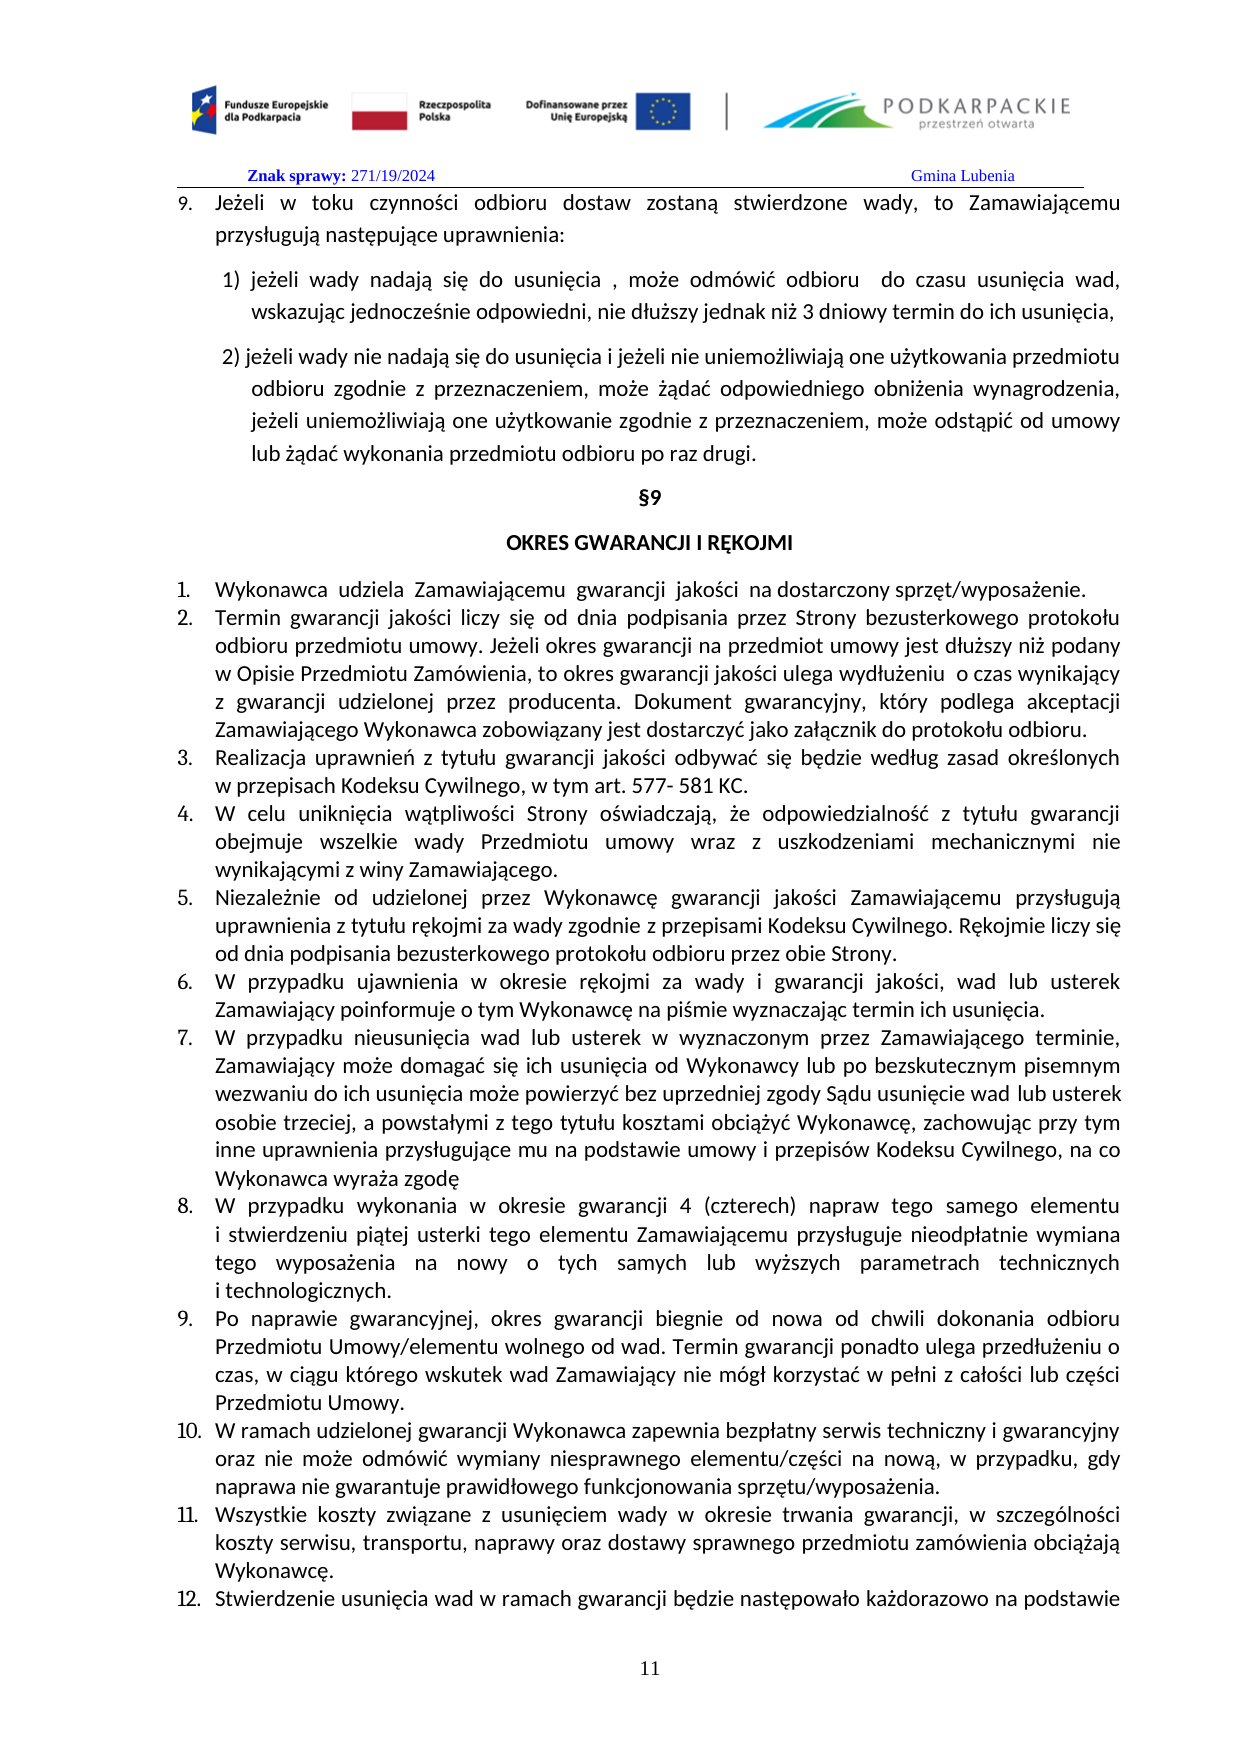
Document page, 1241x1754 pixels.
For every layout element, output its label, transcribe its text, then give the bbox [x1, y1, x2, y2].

list Jeżeli w toku czynności odbioru dostaw zostaną stwierdzone wady, to Zamawiającemu przysługują następujące uprawnienia: [177, 188, 1122, 248]
list Niezależnie od udzielonej przez Wykonawcę gwarancji jakości Zamawiającemu przysługują uprawnienia z tytułu rękojmi za wady zgodnie z przepisami Kodeksu Cywilnego. Rękojmie liczy się od dnia podpisania bezusterkowego protokołu odbioru przez obie Strony. [177, 883, 1122, 967]
picture [180, 73, 1082, 147]
list Termin gwarancji jakości liczy się od dnia podpisania przez Strony bezusterkowego protokołu odbioru przedmiotu umowy. Jeżeli okres gwarancji na przedmiot umowy jest dłuższy niż podany w Opisie Przedmiotu Zamówienia, to okres gwarancji jakości ulega wydłużeniu o czas wynikający z gwarancji udzielonej przez producenta. Dokument gwarancyjny, który podlega akceptacji Zamawiającego Wykonawca zobowiązany jest dostarczyć jako załącznik do protokołu odbioru. [177, 603, 1122, 743]
list W ramach udzielonej gwarancji Wykonawca zapewnia bezpłatny serwis techniczny i gwarancyjny oraz nie może odmówić wymiany niesprawnego elementu/części na nową, w przypadku, gdy naprawa nie gwarantuje prawidłowego funkcjonowania sprzętu/wyposażenia. [177, 1416, 1122, 1500]
list Po naprawie gwarancyjnej, okres gwarancji biegnie od nowa od chwili dokonania odbioru Przedmiotu Umowy/elementu wolnego od wad. Termin gwarancji ponadto ulega przedłużeniu o czas, w ciągu którego wskutek wad Zamawiający nie mógł korzystać w pełni z całości lub części Przedmiotu Umowy. [177, 1304, 1122, 1416]
list W przypadku wykonania w okresie gwarancji 4 (czterech) napraw tego samego elementu i stwierdzeniu piątej usterki tego elementu Zamawiającemu przysługuje nieodpłatnie wymiana tego wyposażenia na nowy o tych samych lub wyższych parametrach technicznych i technologicznych. [177, 1192, 1122, 1304]
text OKRES GWARANCJI I RĘKOJMI [177, 528, 1122, 556]
text 1) jeżeli wady nadają się do usunięcia , może odmówić odbioru do czasu usunięcia wad, wskazując jednocześnie odpowiedni, nie dłuższy jednak niż 3 dniowy termin do ich usunięcia, [222, 265, 1122, 325]
list W celu uniknięcia wątpliwości Strony oświadczają, że odpowiedzialność z tytułu gwarancji obejmuje wszelkie wady Przedmiotu umowy wraz z uszkodzeniami mechanicznymi nie wynikającymi z winy Zamawiającego. [177, 799, 1122, 883]
list W przypadku ujawnienia w okresie rękojmi za wady i gwarancji jakości, wad lub usterek Zamawiający poinformuje o tym Wykonawcę na piśmie wyznaczając termin ich usunięcia. [177, 967, 1122, 1023]
list Wykonawca udziela Zamawiającemu gwarancji jakości na dostarczony sprzęt/wyposażenie. [177, 575, 1122, 603]
list Wszystkie koszty związane z usunięciem wady w okresie trwania gwarancji, w szczególności koszty serwisu, transportu, naprawy oraz dostawy sprawnego przedmiotu zamówienia obciążają Wykonawcę. [177, 1500, 1122, 1584]
text 2) jeżeli wady nie nadają się do usunięcia i jeżeli nie uniemożliwiają one użytkowania przedmiotu odbioru zgodnie z przeznaczeniem, może żądać odpowiedniego obniżenia wynagrodzenia, jeżeli uniemożliwiają one użytkowanie zgodnie z przeznaczeniem, może odstąpić od umowy lub żądać wykonania przedmiotu odbioru po raz drugi. [222, 342, 1122, 467]
text §9 [177, 483, 1122, 511]
list Realizacja uprawnień z tytułu gwarancji jakości odbywać się będzie według zasad określonych w przepisach Kodeksu Cywilnego, w tym art. 577- 581 KC. [177, 743, 1122, 799]
list W przypadku nieusunięcia wad lub usterek w wyznaczonym przez Zamawiającego terminie, Zamawiający może domagać się ich usunięcia od Wykonawcy lub po bezskutecznym pisemnym wezwaniu do ich usunięcia może powierzyć bez uprzedniej zgody Sądu usunięcie wad lub usterek osobie trzeciej, a powstałymi z tego tytułu kosztami obciążyć Wykonawcę, zachowując przy tym inne uprawnienia przysługujące mu na podstawie umowy i przepisów Kodeksu Cywilnego, na co Wykonawca wyraża zgodę [177, 1023, 1122, 1192]
